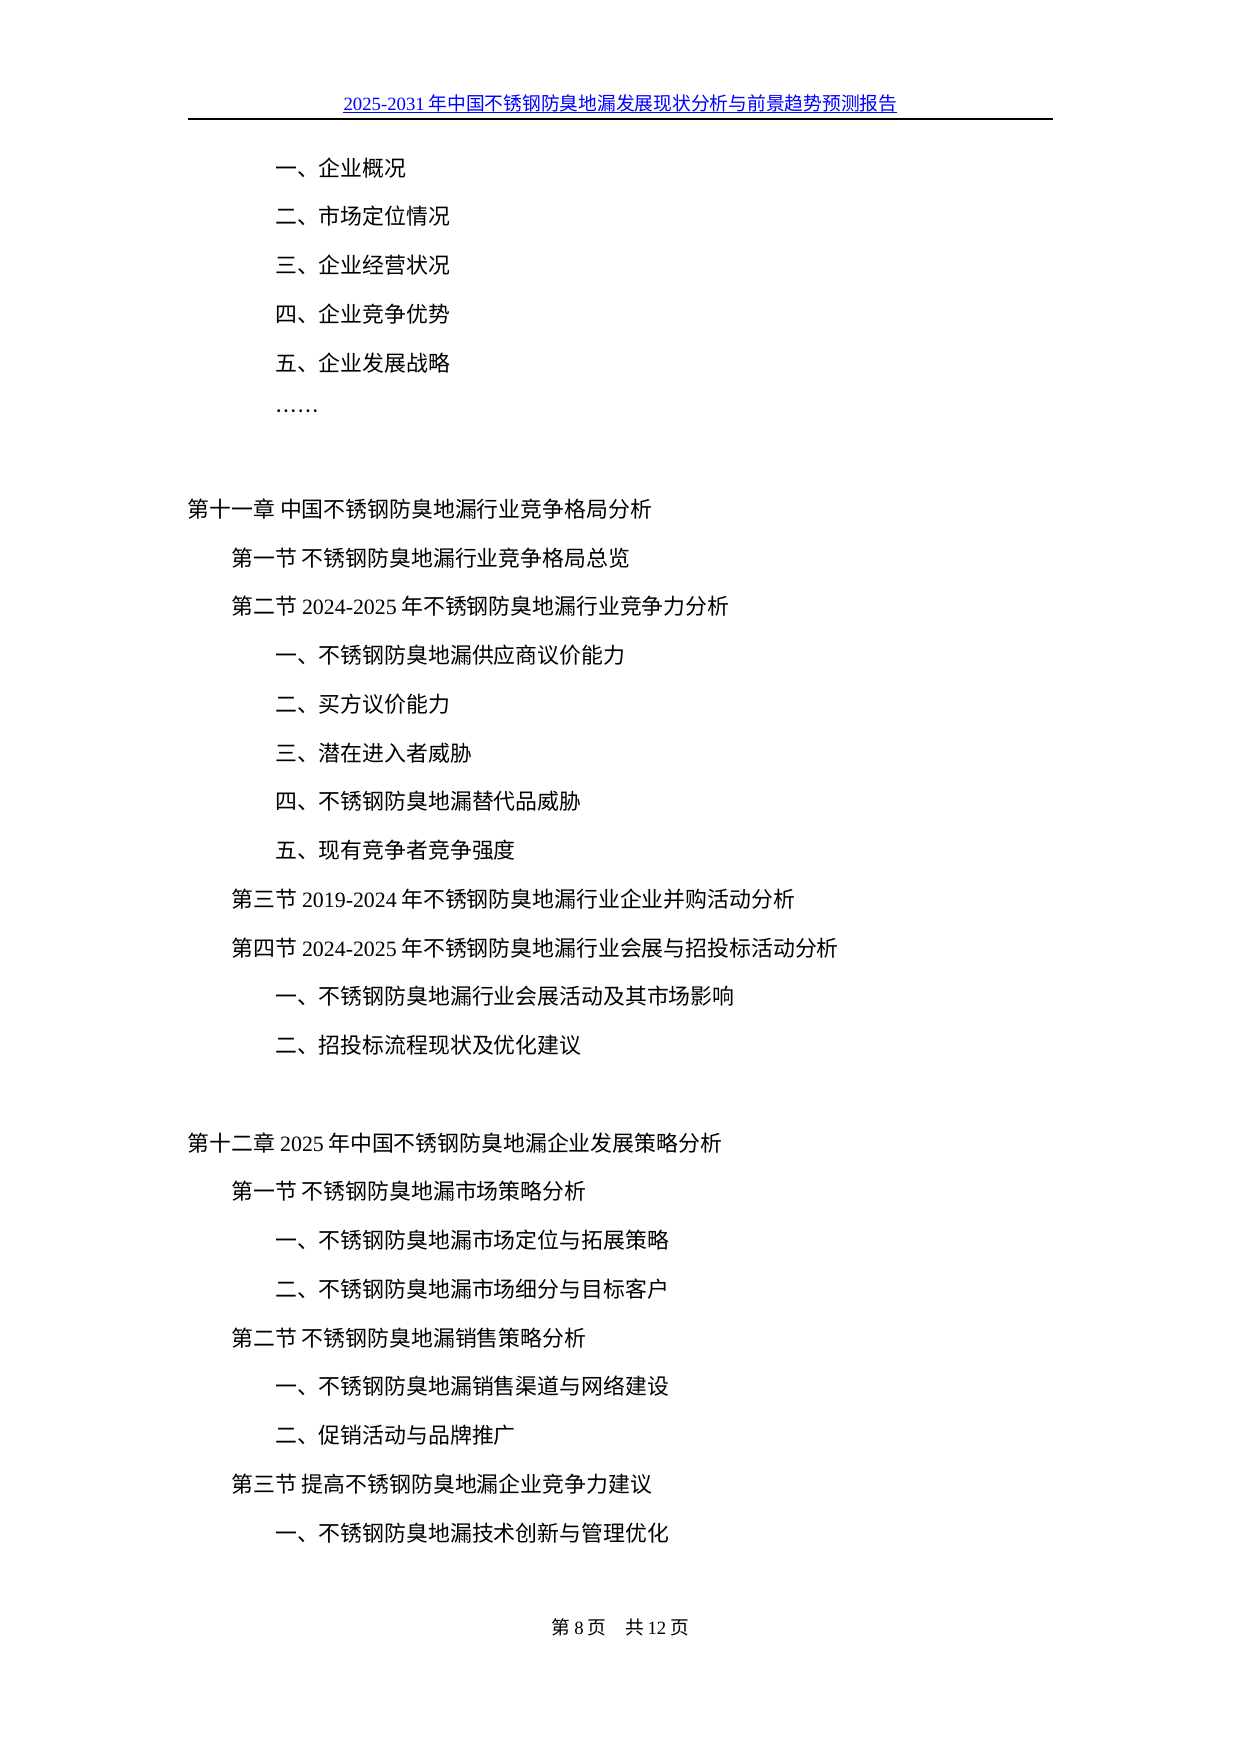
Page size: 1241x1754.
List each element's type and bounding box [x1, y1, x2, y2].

text [187, 150, 1053, 1548]
